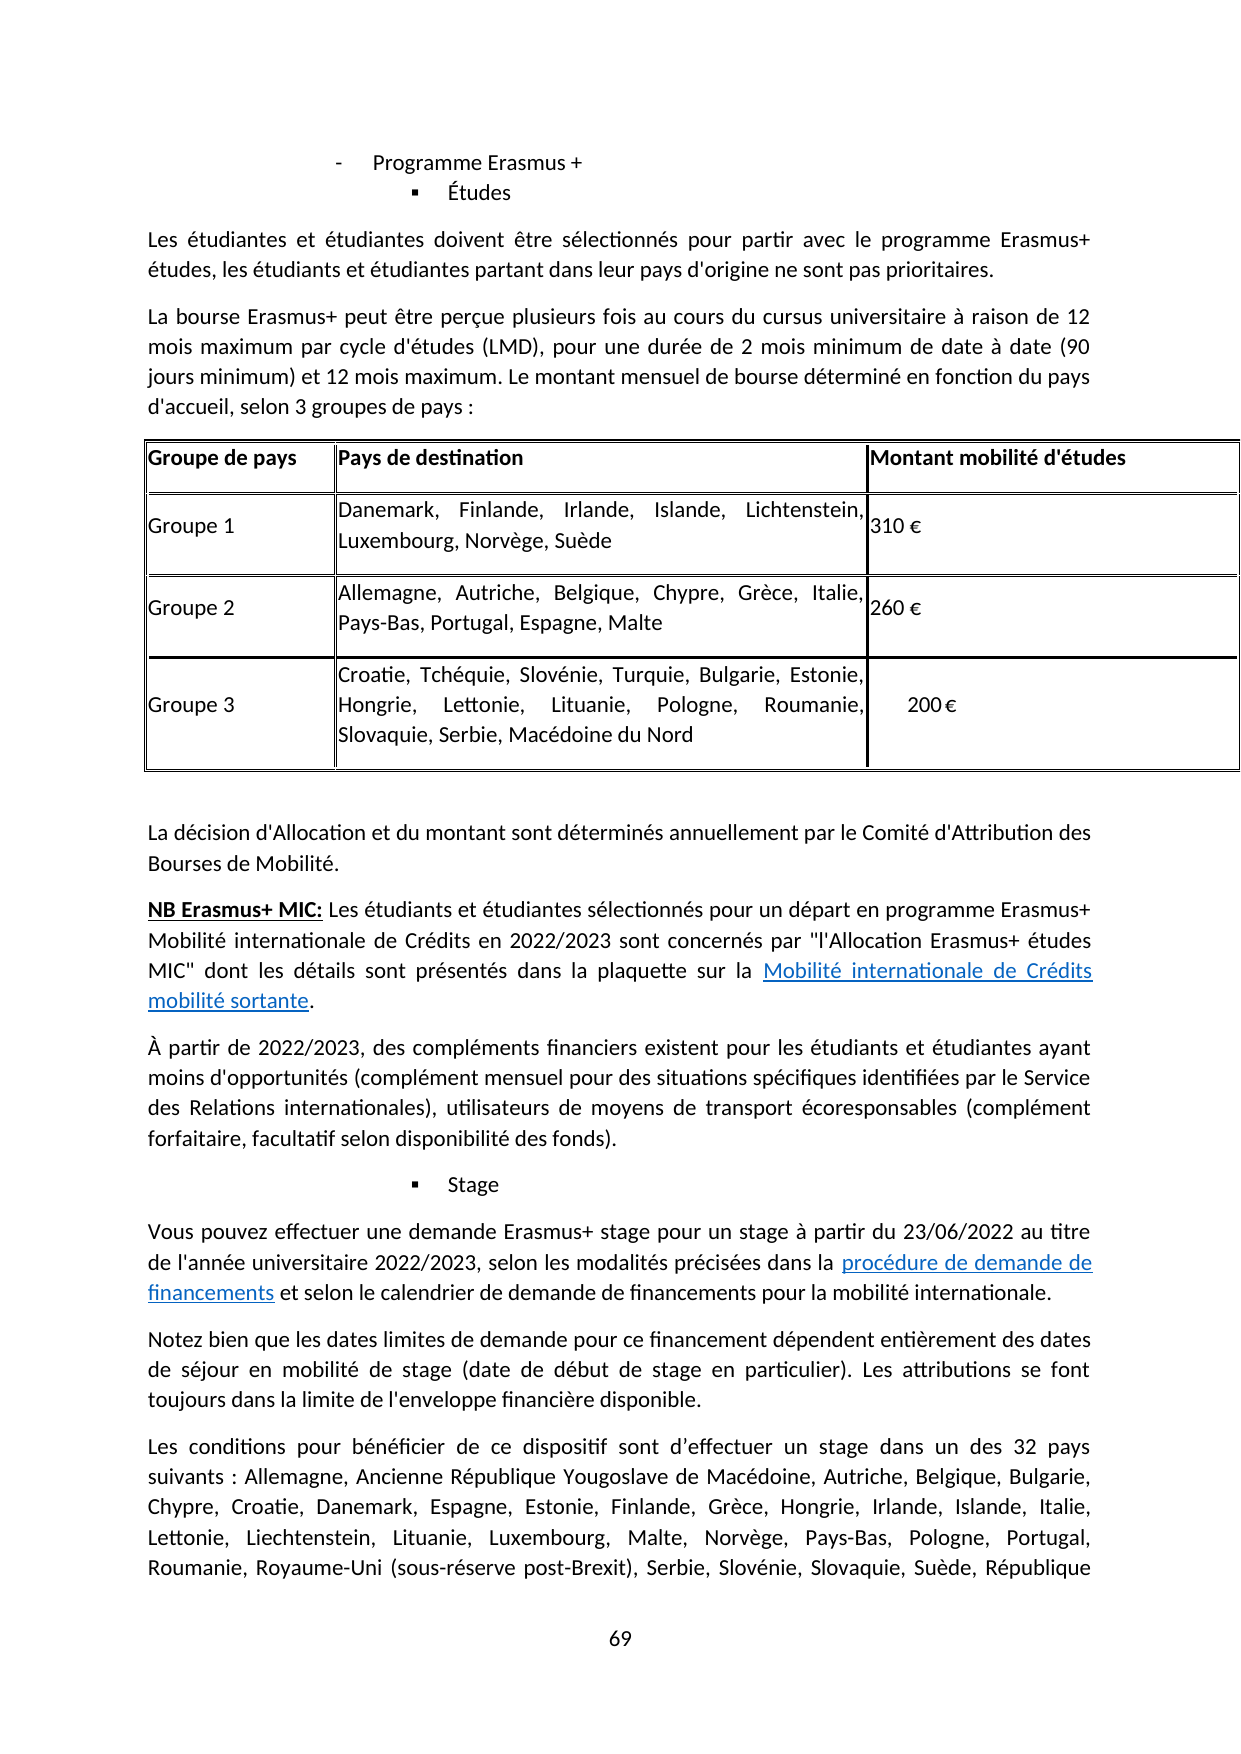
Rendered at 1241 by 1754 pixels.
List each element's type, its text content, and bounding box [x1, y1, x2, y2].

text La décision d'Allocation et du montant sont déterminés annuellement par le Comité d'Attribution des Bourses de Mobilité. [148, 818, 1093, 877]
list Programme Erasmus + [335, 148, 1093, 176]
table_cell 310 € [869, 491, 1239, 574]
table_cell Danemark, Finlande, Irlande, Islande, Lichtenstein, Luxembourg, Norvège, Suède [337, 495, 866, 574]
table_cell € [867, 656, 1239, 768]
list Études [410, 178, 1093, 206]
table_cell Allemagne, Autriche, Belgique, Chypre, Grèce, Italie, Pays-Bas, Portugal, Espagne, Malte [337, 577, 866, 656]
text Les étudiantes et étudiantes doivent être sélectionnés pour partir avec le programme Erasmus+ études, les étudiants et étudiantes partant dans leur pays d'origine ne sont pas prioritaires. [148, 225, 1093, 283]
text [148, 1432, 1093, 1581]
table_cell Groupe 1 [147, 491, 334, 574]
table_header Pays de destination [336, 443, 867, 491]
text À partir de 2022/2023, des compléments financiers existent pour les étudiants et étudiantes ayant moins d'opportunités (complément mensuel pour des situations spécifiques identifiées par le Service des Relations internationales), utilisateurs de moyens de transport écoresponsables (complément forfaitaire, facultatif selon disponibilité des fonds). [148, 1033, 1093, 1152]
table_header Montant mobilité d'études [867, 443, 1239, 491]
table_header Groupe de pays [147, 443, 336, 491]
text La bourse Erasmus+ peut être perçue plusieurs fois au cours du cursus universitaire à raison de 12 mois maximum par cycle d'études (LMD), pour une durée de 2 mois minimum de date à date (90 jours minimum) et 12 mois maximum. Le montant mensuel de bourse déterminé en fonction du pays d'accueil, selon 3 groupes de pays : [148, 302, 1093, 420]
table_cell Croatie, Tchéquie, Slovénie, Turquie, Bulgarie, Estonie, Hongrie, Lettonie, Lituanie, Pologne, Roumanie, Slovaquie, Serbie, Macédoine du Nord [336, 659, 867, 768]
table_cell Groupe 2 [145, 574, 336, 656]
table_cell 260 € [867, 574, 1240, 656]
text Notez bien que les dates limites de demande pour ce financement dépendent entièrement des dates de séjour en mobilité de stage (date de début de stage en particulier). Les attributions se font toujours dans la limite de l'enveloppe financière disponible. [148, 1325, 1093, 1413]
list Stage [410, 1171, 1093, 1199]
text Vous pouvez effectuer une demande Erasmus+ stage pour un stage à partir du 23/06/2022 au titre de l'année universitaire 2022/2023, selon les modalités précisées dans la procédure de demande de financements et selon le calendrier de demande de financements pour la mobilité internationale. [148, 1217, 1093, 1306]
table_cell Groupe 3 [147, 656, 336, 768]
text NB Erasmus+ MIC: Les étudiants et étudiantes sélectionnés pour un départ en programme Erasmus+ Mobilité internationale de Crédits en 2022/2023 sont concernés par "l'Allocation Erasmus+ études MIC" dont les détails sont présentés dans la plaquette sur la Mobilité internationale de Crédits mobilité sortante. [148, 896, 1093, 1014]
